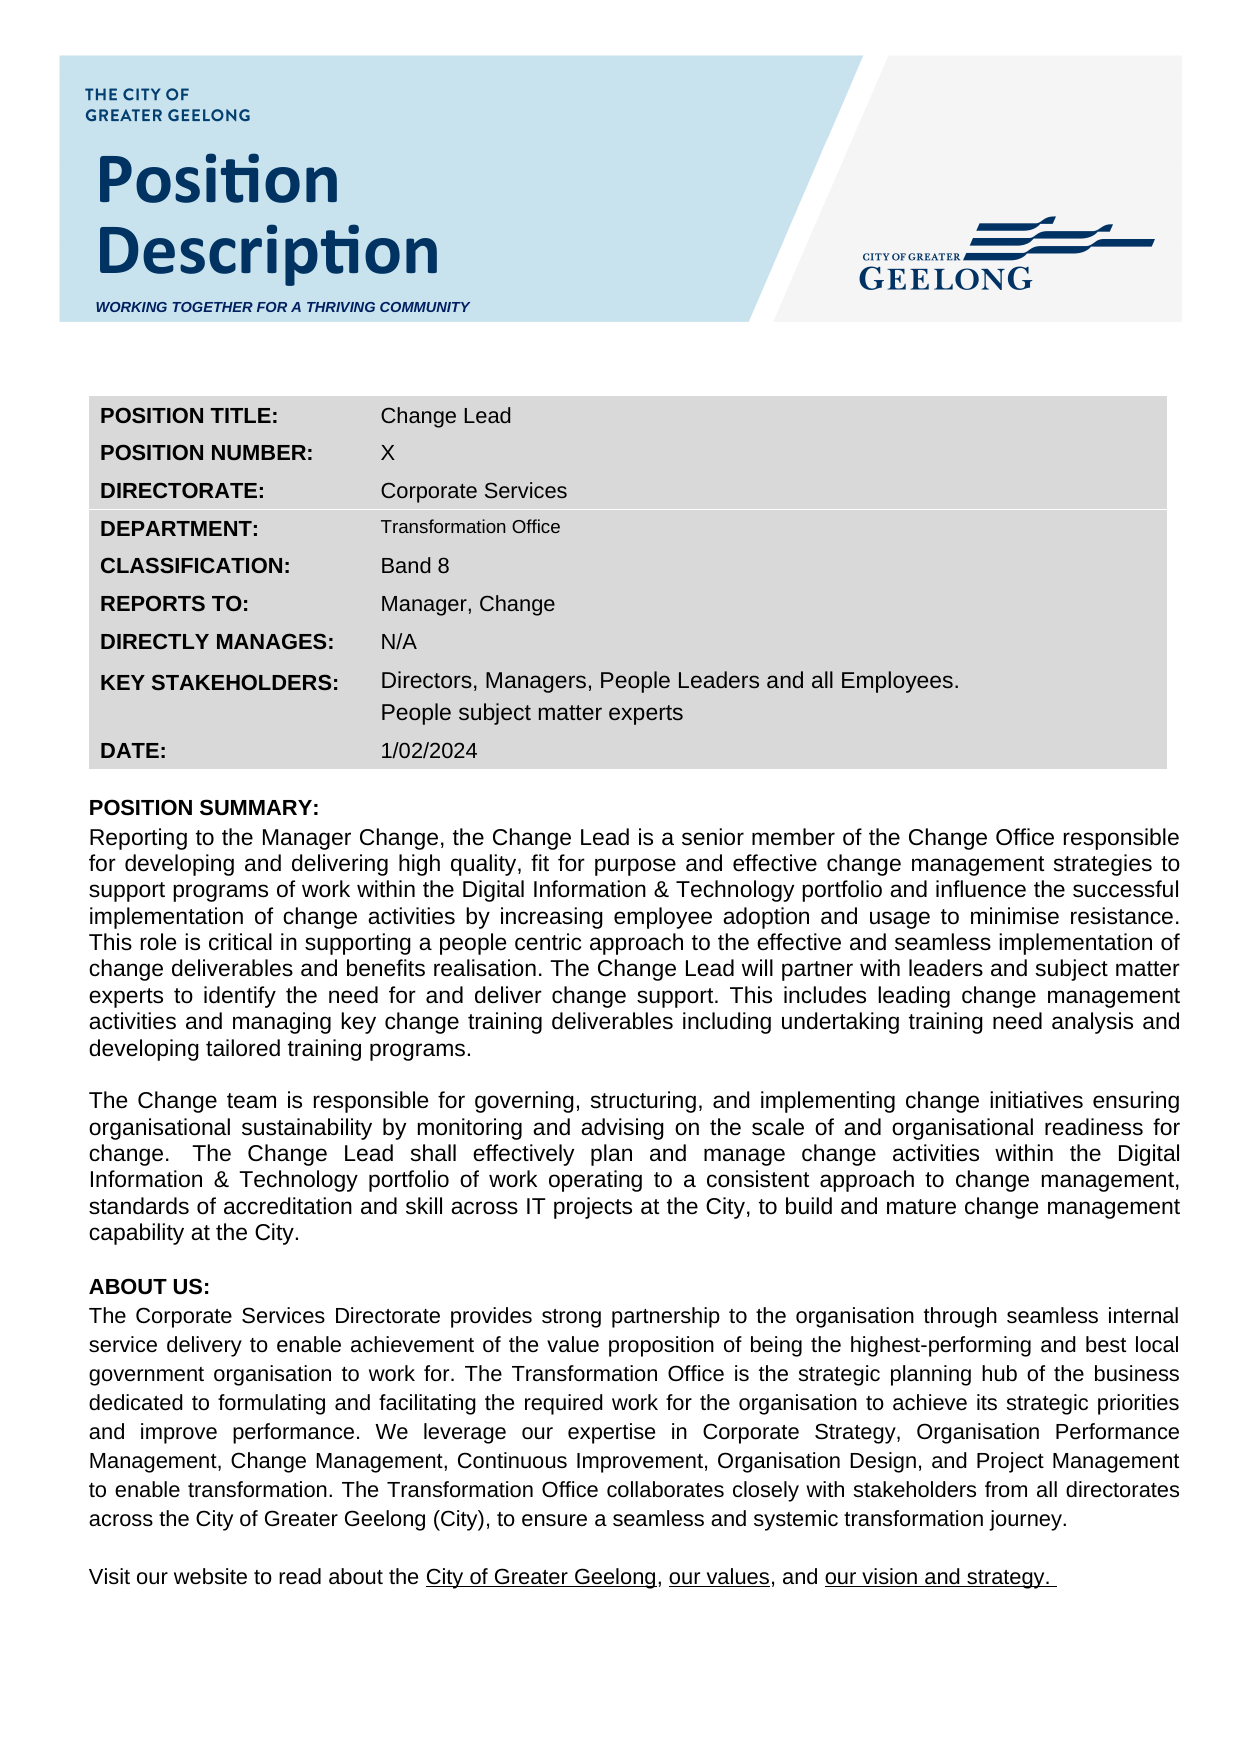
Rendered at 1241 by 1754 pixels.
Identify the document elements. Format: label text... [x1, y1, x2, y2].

table_cell DEPARTMENT: [89, 510, 369, 547]
table_cell [369, 732, 1167, 769]
table_cell [369, 623, 1167, 660]
text The Corporate Services Directorate provides strong partnership to the organisation through seamless internal service delivery to enable achievement of the value proposition of being the highest-performing and best local government organisation to work for. The Transformation Office is the strategic planning hub of the business dedicated to formulating and facilitating the required work for the organisation to achieve its strategic priorities and improve performance. We leverage our expertise in Corporate Strategy, Organisation Performance Management, Change Management, Continuous Improvement, Organisation Design, and Project Management to enable transformation. The Transformation Office collaborates closely with stakeholders from all directorates across the City of Greater Geelong (City), to ensure a seamless and systemic transformation journey. [89, 1303, 1181, 1531]
picture [0, 0, 1241, 322]
table_cell DATE: [89, 732, 369, 769]
table_cell POSITION NUMBER: [89, 434, 369, 472]
text Visit our website to read about the City of Greater Geelong, our values, and our vision and strategy. [89, 1564, 1181, 1589]
table_cell [369, 472, 1167, 509]
table_cell Directors, Managers, People Leaders and all Employees. People subject matter experts [369, 660, 1167, 732]
table_header [369, 396, 1167, 434]
table_cell REPORTS TO: [89, 585, 369, 623]
text POSITION SUMMARY: [89, 795, 1181, 820]
table_cell X [369, 434, 1167, 472]
table_cell KEY STAKEHOLDERS: [89, 660, 369, 732]
table_cell CLASSIFICATION: [89, 547, 369, 585]
table_cell DIRECTLY MANAGES: [89, 623, 369, 660]
table_cell [369, 585, 1167, 623]
text ABOUT US: [89, 1274, 1181, 1299]
table_header POSITION TITLE: [89, 396, 369, 434]
table_cell DIRECTORATE: [89, 472, 369, 509]
table_cell Band 8 [369, 547, 1167, 585]
text Reporting to the Manager Change, the Change Lead is a senior member of the Change Office responsible for developing and delivering high quality, fit for purpose and effective change management strategies to support programs of work within the Digital Information & Technology portfolio and influence the successful implementation of change activities by increasing employee adoption and usage to minimise resistance. This role is critical in supporting a people centric approach to the effective and seamless implementation of change deliverables and benefits realisation. The Change Lead will partner with leaders and subject matter experts to identify the need for and deliver change support. This includes leading change management activities and managing key change training deliverables including undertaking training need analysis and developing tailored training programs. [89, 824, 1181, 1061]
text The Change team is responsible for governing, structuring, and implementing change initiatives ensuring organisational sustainability by monitoring and advising on the scale of and organisational readiness for change. The Change Lead shall effectively plan and manage change activities within the Digital Information & Technology portfolio of work operating to a consistent approach to change management, standards of accreditation and skill across IT projects at the City, to build and mature change management capability at the City. [89, 1087, 1181, 1245]
